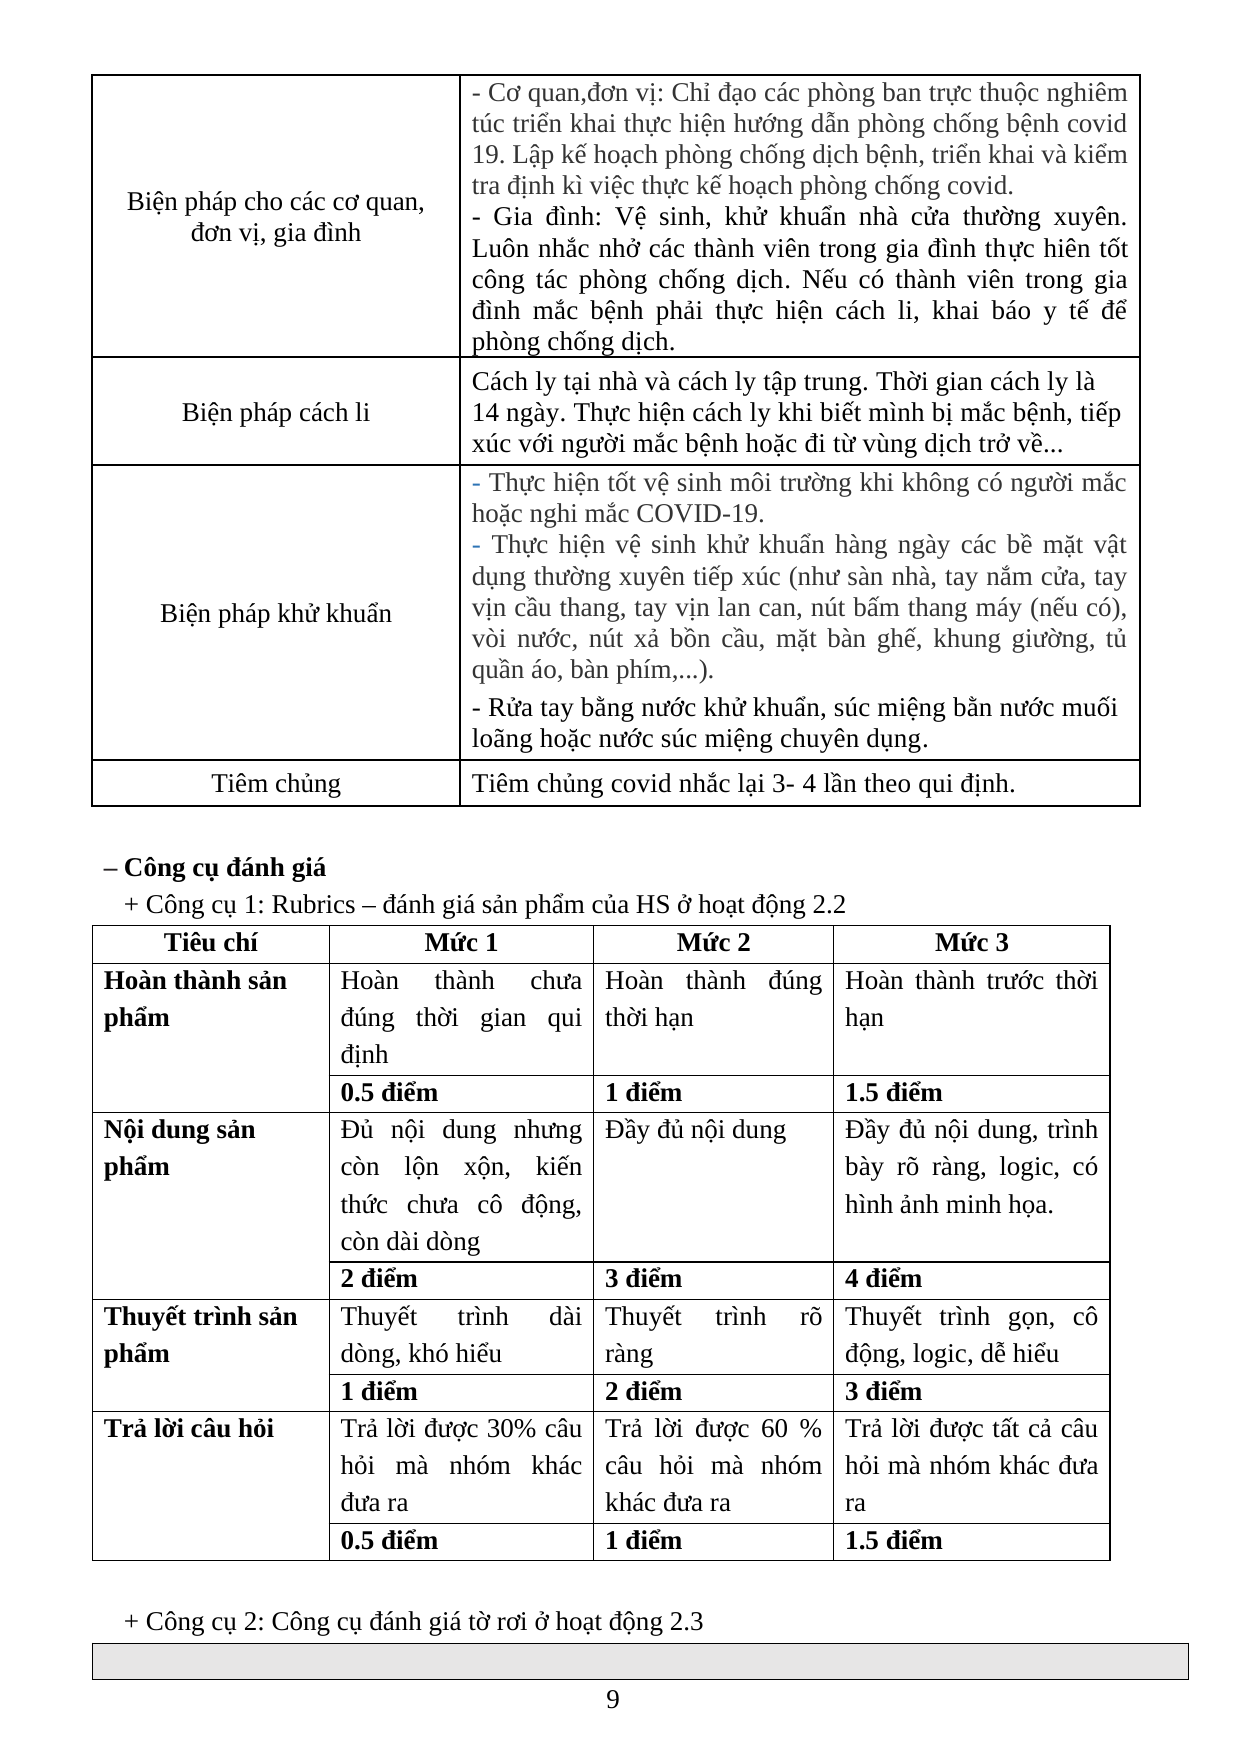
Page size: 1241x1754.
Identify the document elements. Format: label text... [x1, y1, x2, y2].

table_cell 0.5 điểm [330, 1524, 593, 1560]
table_cell Tiêm chủng [93, 761, 459, 805]
table_cell 3 điểm [834, 1375, 1109, 1411]
table_cell Cách ly tại nhà và cách ly tập trung. Thời gian cách ly là 14 ngày. Thực hiện cách ly khi biết mình bị mắc bệnh, tiếp xúc với người mắc bệnh hoặc đi từ vùng dịch trở về... [461, 358, 1139, 464]
table_cell Hoàn thành chưa đúng thời gian qui định [330, 964, 593, 1075]
table_cell Thuyết trình dài dòng, khó hiểu [330, 1300, 593, 1373]
table_cell Thuyết trình sản phẩm [93, 1300, 329, 1411]
table_cell 1.5 điểm [834, 1524, 1109, 1560]
table_header Tiêu chí [93, 926, 329, 963]
text + Công cụ 1: Rubrics – đánh giá sản phẩm của HS ở hoạt động 2.2 [103, 888, 1122, 919]
table_cell Biện pháp khử khuẩn [93, 466, 459, 759]
table_cell Đầy đủ nội dung [594, 1113, 833, 1261]
table_cell Trả lời được 30% câu hỏi mà nhóm khác đưa ra [330, 1412, 593, 1523]
table_cell Biện pháp cách li [93, 358, 459, 464]
table_cell Hoàn thành đúng thời hạn [594, 964, 833, 1075]
table_header Mức 1 [330, 926, 593, 963]
table_cell Hoàn thành sản phẩm [93, 964, 329, 1112]
table_cell Trả lời được 60 % câu hỏi mà nhóm khác đưa ra [594, 1412, 833, 1523]
table_cell - Cơ quan,đơn vị: Chỉ đạo các phòng ban trực thuộc nghiêm túc triển khai thực hiện hướng dẫn phòng chống bệnh covid 19. Lập kế hoạch phòng chống dịch bệnh, triển khai và kiểm tra định kì việc thực kế hoạch phòng chống covid. - Gia đình: Vệ sinh, khử khuẩn nhà cửa thường xuyên. Luôn nhắc nhở các thành viên trong gia đình thực hiên tốt công tác phòng chống dịch. Nếu có thành viên trong gia đình mắc bệnh phải thực hiện cách li, khai báo y tế để phòng chống dịch. [461, 76, 1139, 356]
table_cell 3 điểm [594, 1263, 833, 1299]
table_cell Tiêm chủng covid nhắc lại 3- 4 lần theo qui định. [461, 761, 1139, 805]
table_cell 1.5 điểm [834, 1076, 1109, 1112]
table_cell 1 điểm [594, 1524, 833, 1560]
table_cell Nội dung sản phẩm [93, 1113, 329, 1299]
table_header Mức 3 [834, 926, 1109, 963]
table_cell 1 điểm [330, 1375, 593, 1411]
table_cell Đủ nội dung nhưng còn lộn xộn, kiến thức chưa cô động, còn dài dòng [330, 1113, 593, 1261]
table_cell 1 điểm [594, 1076, 833, 1112]
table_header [93, 1644, 1188, 1679]
table_cell 4 điểm [834, 1263, 1109, 1299]
table_header Mức 2 [594, 926, 833, 963]
table_cell 2 điểm [594, 1375, 833, 1411]
table_cell - Thực hiện tốt vệ sinh môi trường khi không có người mắc hoặc nghi mắc COVID-19. - Thực hiện vệ sinh khử khuẩn hàng ngày các bề mặt vật dụng thường xuyên tiếp xúc (như sàn nhà, tay nắm cửa, tay vịn cầu thang, tay vịn lan can, nút bấm thang máy (nếu có), vòi nước, nút xả bồn cầu, mặt bàn ghế, khung giường, tủ quần áo, bàn phím,...). - Rửa tay bằng nước khử khuẩn, súc miệng bằn nước muối loãng hoặc nước súc miệng chuyên dụng. [461, 466, 1139, 759]
table_cell Thuyết trình rõ ràng [594, 1300, 833, 1373]
table_cell 0.5 điểm [330, 1076, 593, 1112]
table_cell Đầy đủ nội dung, trình bày rõ ràng, logic, có hình ảnh minh họa. [834, 1113, 1109, 1261]
table_cell Hoàn thành trước thời hạn [834, 964, 1109, 1075]
text + Công cụ 2: Công cụ đánh giá tờ rơi ở hoạt động 2.3 [103, 1605, 1122, 1636]
table_cell 2 điểm [330, 1263, 593, 1299]
table_cell Biện pháp cho các cơ quan, đơn vị, gia đình [93, 76, 459, 356]
table_cell Trả lời câu hỏi [93, 1412, 329, 1560]
text ‒ Công cụ đánh giá [103, 851, 1122, 882]
table_cell Trả lời được tất cả câu hỏi mà nhóm khác đưa ra [834, 1412, 1109, 1523]
table_cell Thuyết trình gọn, cô động, logic, dễ hiểu [834, 1300, 1109, 1373]
